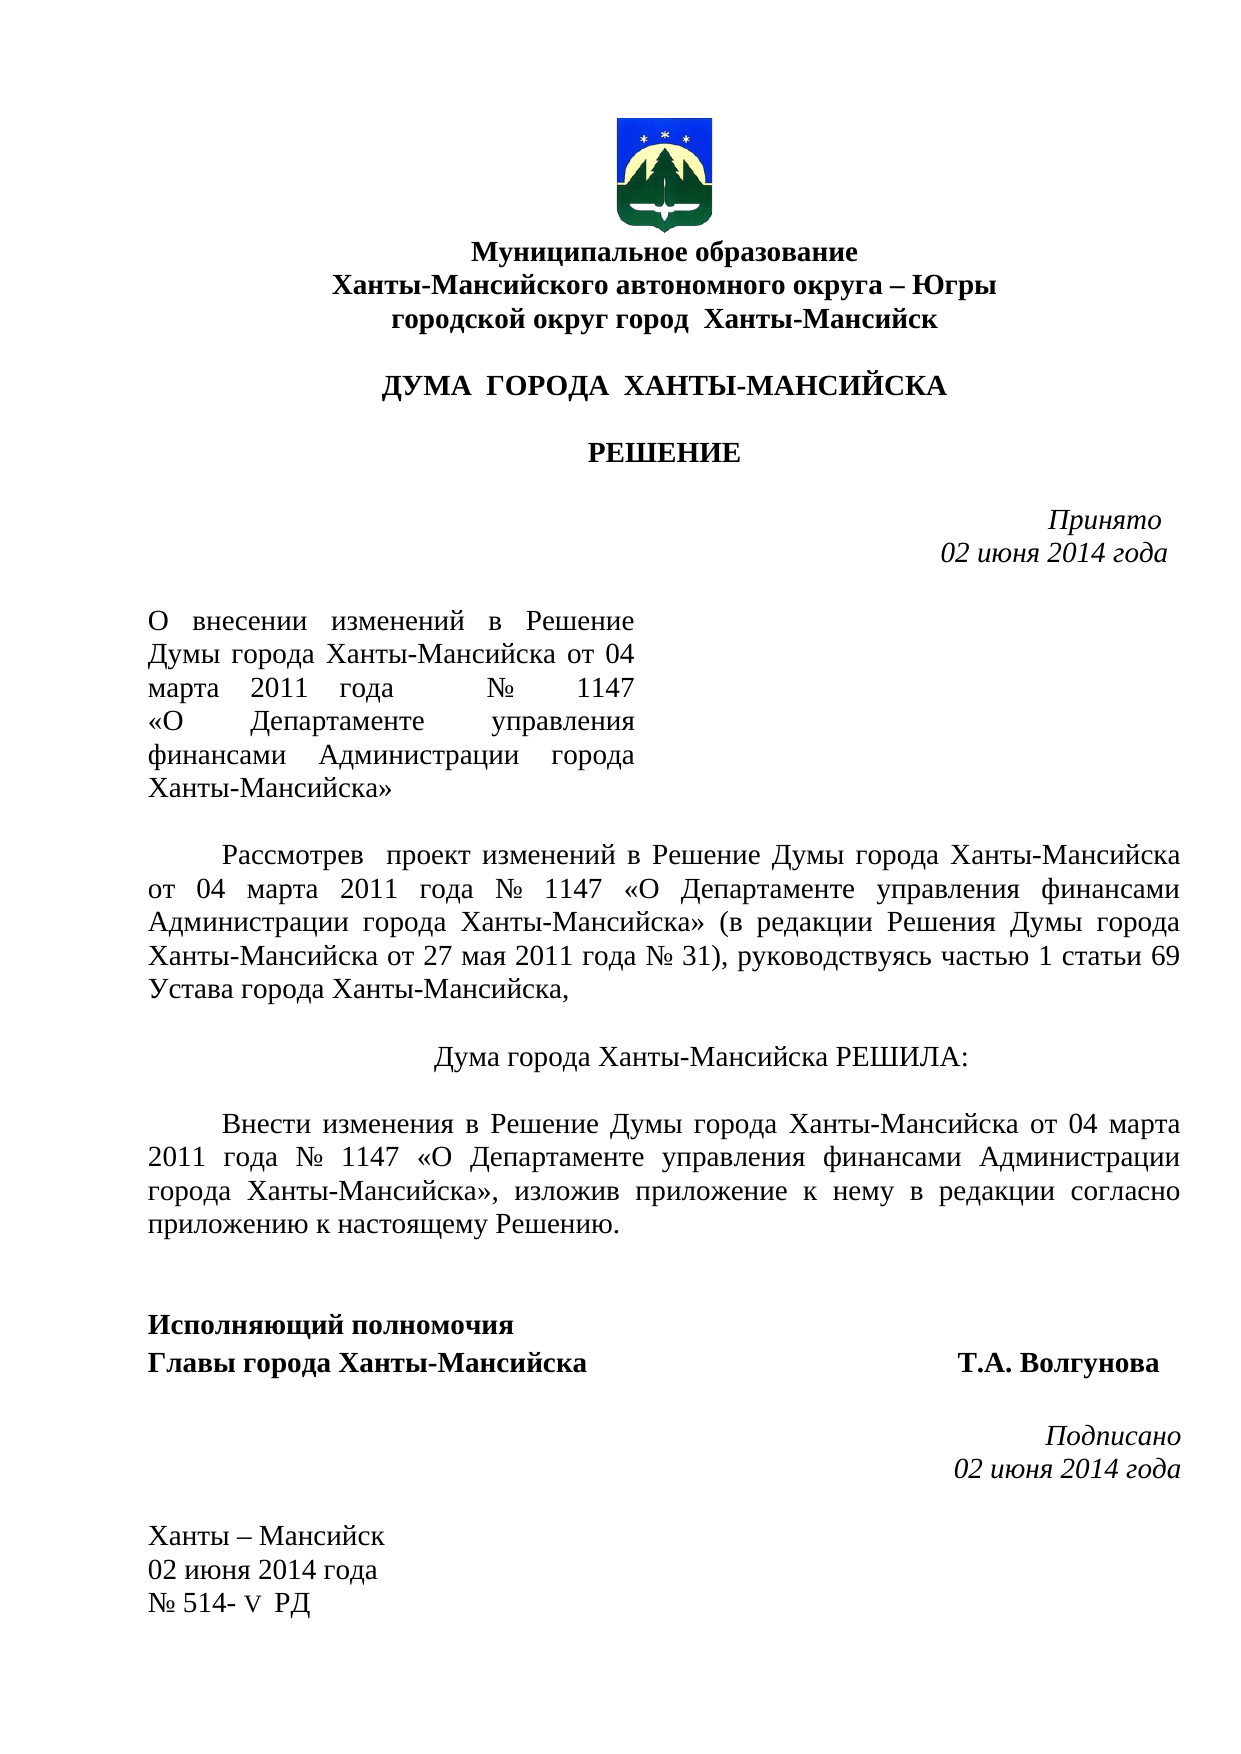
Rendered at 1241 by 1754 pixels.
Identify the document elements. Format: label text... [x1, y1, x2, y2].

text 02 июня 2014 года [148, 1552, 1181, 1585]
text Главы города Ханты-Мансийска Т.А. Волгунова [148, 1346, 1181, 1379]
text РЕШЕНИЕ [148, 435, 1181, 468]
text Муниципальное образование [148, 234, 1181, 267]
text городской округ город Ханты-Мансийск [148, 301, 1181, 334]
text 02 июня 2014 года [148, 536, 1181, 569]
text Подписано [148, 1418, 1181, 1451]
text О внесении изменений в Решение Думы города Ханты-Мансийска от 04 марта 2011 года № 1147 «О Департаменте управления финансами Администрации города Ханты-Мансийска» [148, 603, 635, 804]
text 02 июня 2014 года [148, 1451, 1181, 1485]
text Ханты-Мансийского автономного округа – Югры [148, 267, 1181, 301]
text ДУМА ГОРОДА ХАНТЫ-МАНСИЙСКА [148, 368, 1181, 401]
text Рассмотрев проект изменений в Решение Думы города Ханты-Мансийска от 04 марта 2011 года № 1147 «О Департаменте управления финансами Администрации города Ханты-Мансийска» (в редакции Решения Думы города Ханты-Мансийска от 27 мая 2011 года № 31), руководствуясь частью 1 статьи 69 Устава города Ханты-Мансийска, [148, 837, 1181, 1005]
text Ханты – Мансийск [148, 1518, 1181, 1552]
picture [616, 118, 713, 234]
text № 514- V РД [148, 1585, 1181, 1619]
text Дума города Ханты-Мансийска РЕШИЛА: [148, 1039, 1181, 1072]
text Исполняющий полномочия [148, 1307, 1181, 1341]
text Принято [148, 502, 1181, 536]
text Внести изменения в Решение Думы города Ханты-Мансийска от 04 марта 2011 года № 1147 «О Департаменте управления финансами Администрации города Ханты-Мансийска», изложив приложение к нему в редакции согласно приложению к настоящему Решению. [148, 1106, 1181, 1240]
